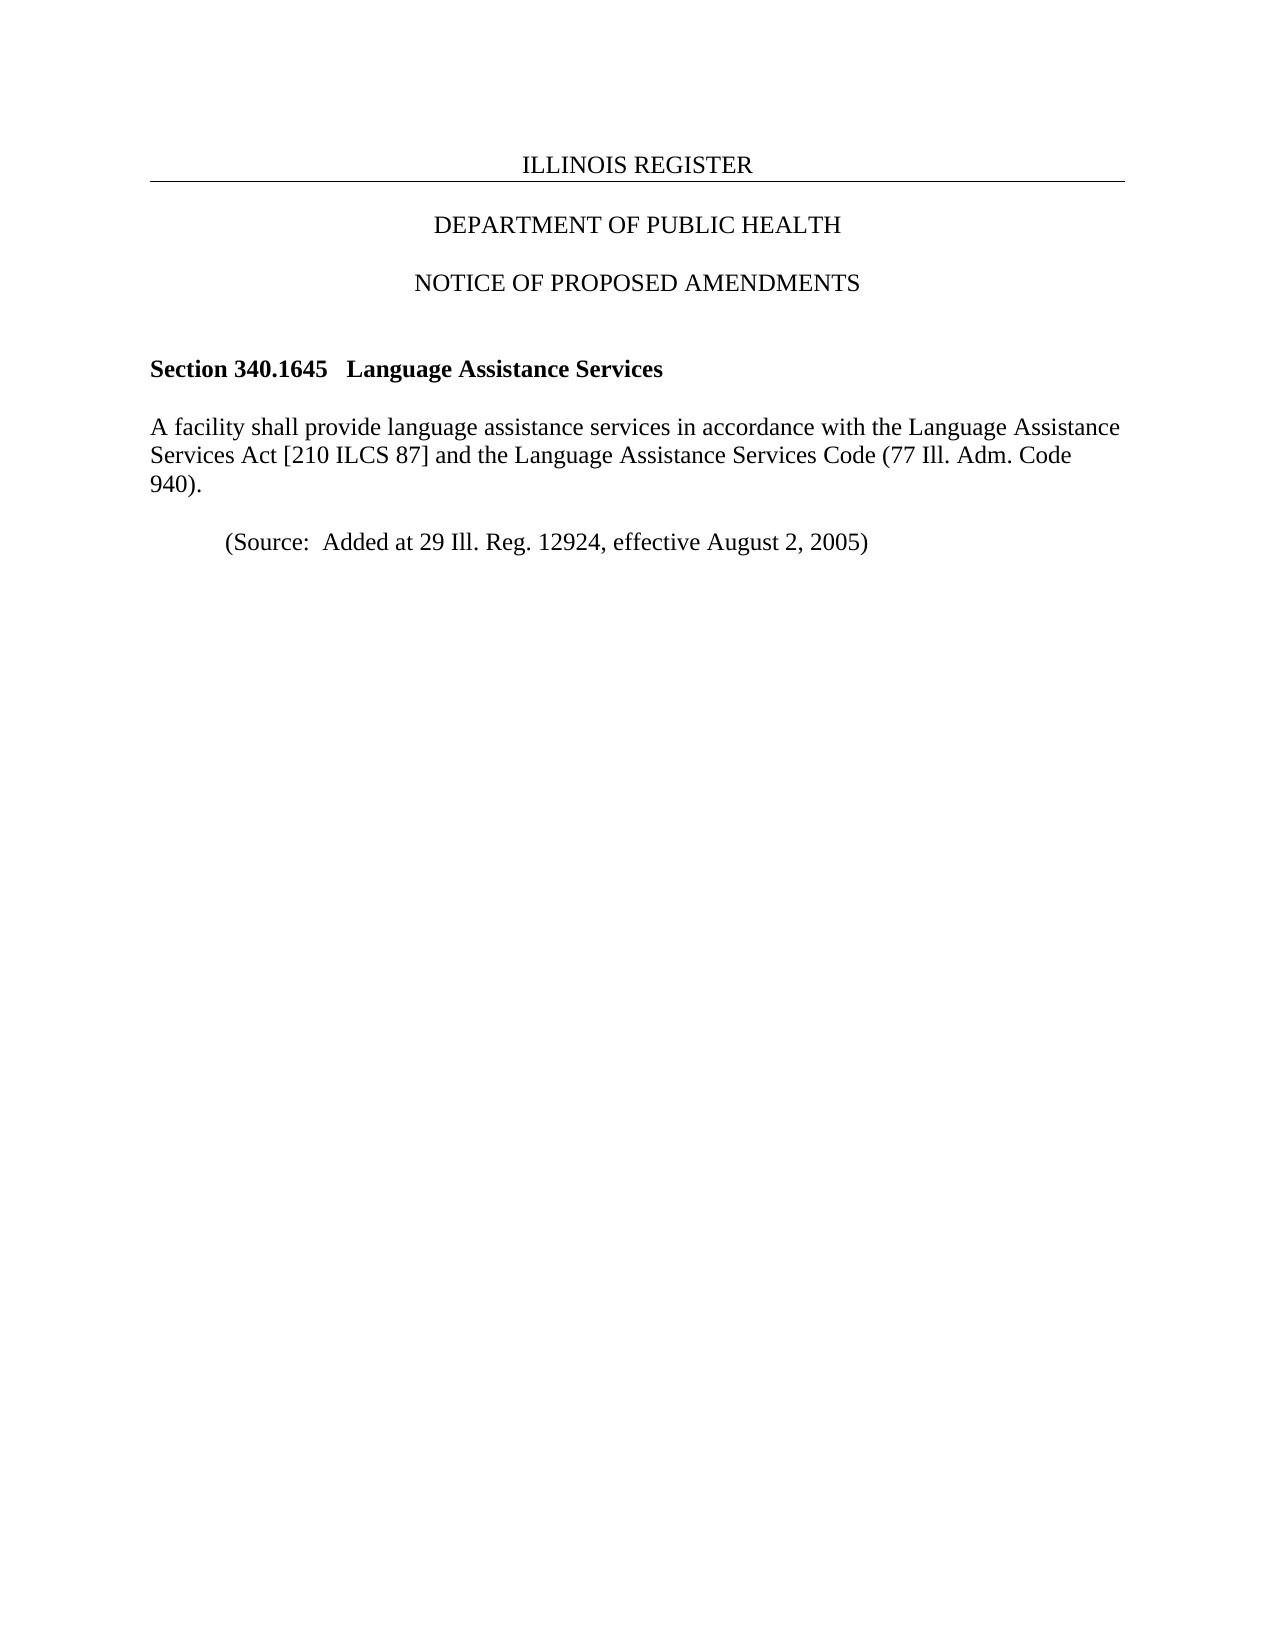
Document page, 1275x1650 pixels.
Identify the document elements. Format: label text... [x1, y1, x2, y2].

text Section 340.1645 Language Assistance Services [150, 354, 1125, 383]
text (Source: Added at 29 Ill. Reg. 12924, effective August 2, 2005) [225, 527, 1125, 556]
text A facility shall provide language assistance services in accordance with the Language Assistance Services Act [210 ILCS 87] and the Language Assistance Services Code (77 Adm. Code 940). [150, 412, 1125, 498]
